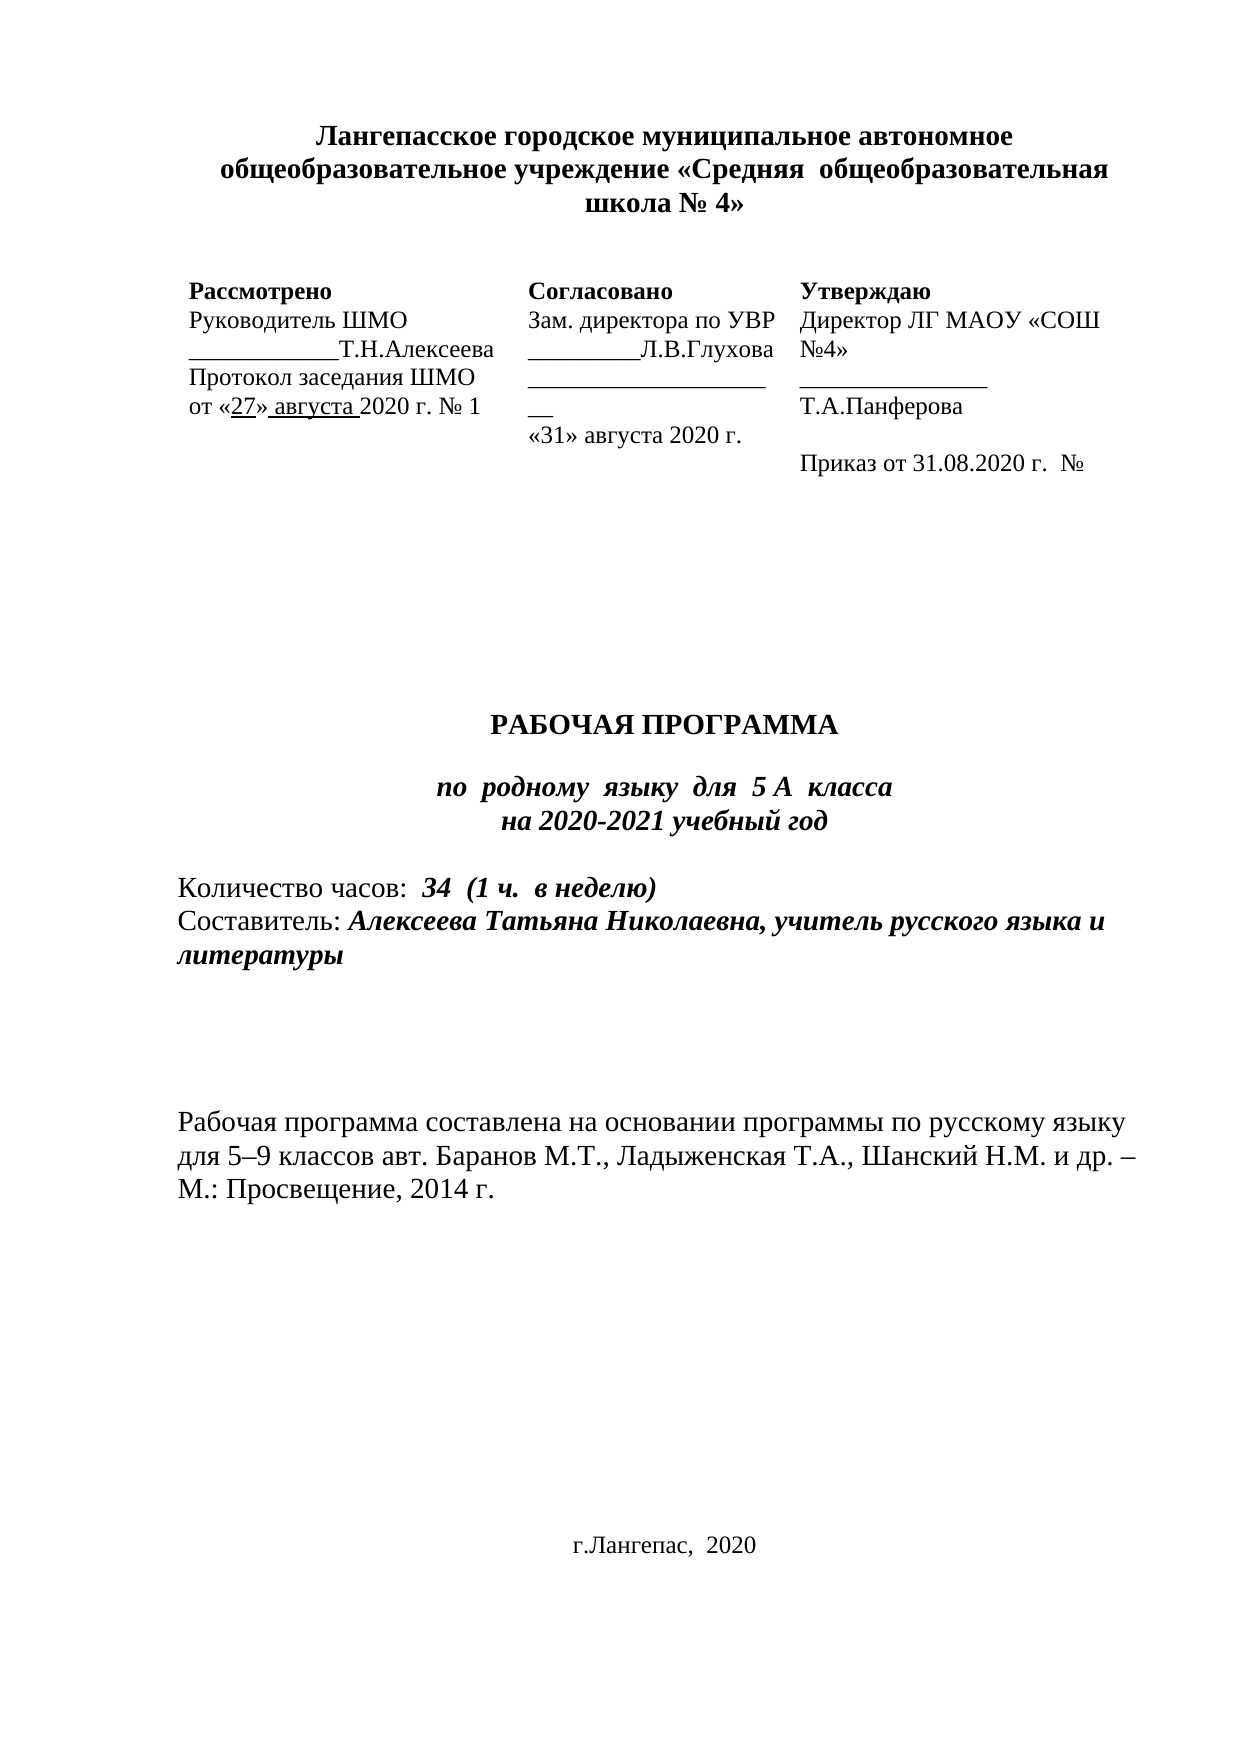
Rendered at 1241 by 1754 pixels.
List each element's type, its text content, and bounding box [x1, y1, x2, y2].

text Количество часов: 34 (1 ч. в неделю) [177, 870, 1152, 903]
text Составитель: Алексеева Татьяна Николаевна, учитель русского языка и литературы [177, 903, 1152, 970]
text Рабочая программа составлена на основании программы по русскому языку для 5–9 классов авт. Баранов М.Т., Ладыженская Т.А., Шанский Н.М. и др. – М.: Просвещение, 2014 г. [177, 1104, 1152, 1205]
table_cell Руководитель ШМО ____________Т.Н.Алексеева Протокол заседания ШМО от «27» августа 2020 г. № 1 [177, 305, 517, 506]
table_header Утверждаю [788, 276, 1152, 305]
table_header Рассмотрено [177, 276, 517, 305]
table_cell Зам. директора по УВР _________Л.В.Глухова _____________________ «31» августа 2020 г. [517, 305, 788, 506]
table_cell Директор ЛГ МАОУ «СОШ №4» _______________ Т.А.Панферова Приказ от 31.08.2020 г. № [788, 305, 1152, 506]
text по родному языку для 5 А класса [177, 769, 1152, 803]
text на 2020-2021 учебный год [177, 803, 1152, 836]
table_header Согласовано [517, 276, 788, 305]
text г.Лангепас, 2020 [177, 1530, 1152, 1559]
text РАБОЧАЯ ПРОГРАММА [177, 707, 1152, 740]
text Лангепасское городское муниципальное автономное общеобразовательное учреждение «Средняя общеобразовательная школа № 4» [177, 118, 1152, 219]
